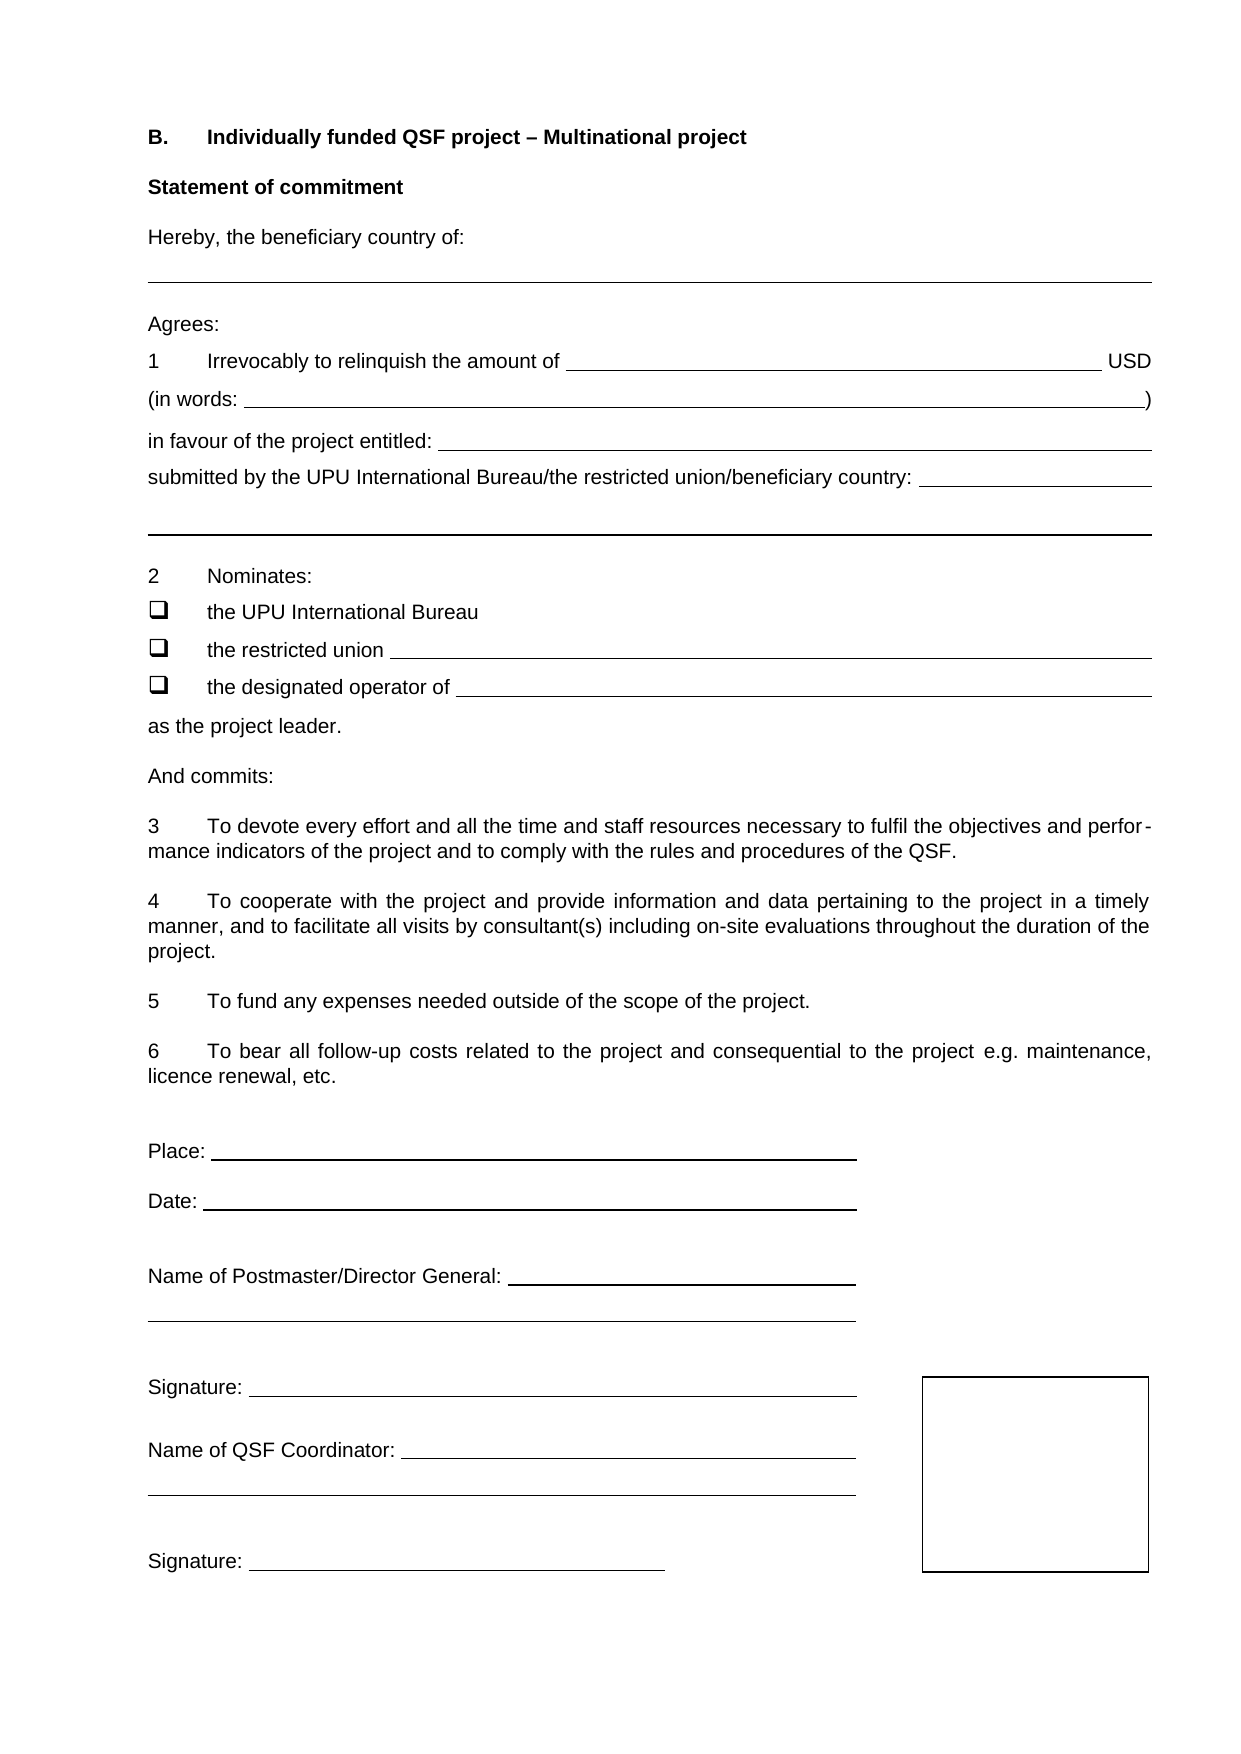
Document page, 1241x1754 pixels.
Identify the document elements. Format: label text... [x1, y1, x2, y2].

text 4 To cooperate with the project and provide information and data pertaining to the project in a timely manner, and to facilitate all visits by consultant(s) including on-site evaluations throughout the duration of the project. [148, 887, 1152, 962]
text And commits: [148, 762, 1152, 787]
text (in words: ) [148, 385, 1152, 410]
text in favour of the project entitled: [148, 429, 1152, 453]
text submitted by the UPU International Bureau/the restricted union/beneficiary country: [148, 465, 1152, 489]
text the restricted union [148, 637, 1152, 662]
text Signature: [148, 1374, 1152, 1399]
text the UPU International Bureau [148, 600, 1152, 625]
text Date: [148, 1187, 1152, 1212]
text Signature: [148, 1548, 922, 1573]
text as the project leader. [148, 712, 1152, 737]
text Hereby, the beneficiary country of: [148, 224, 1152, 249]
text 6 To bear all follow-up costs related to the project and consequential to the project e.g. maintenance, licence renewal, etc. [148, 1037, 1152, 1087]
text 2 Nominates: [148, 562, 1152, 587]
text Statement of commitment [148, 174, 1152, 199]
text Name of Postmaster/Director General: [148, 1262, 1152, 1287]
text 1 Irrevocably to relinquish the amount of USD [148, 348, 1152, 373]
text B. Individually funded QSF project – Multinational project [148, 124, 1152, 149]
text 5 To fund any expenses needed outside of the scope of the project. [148, 987, 1152, 1012]
text the designated operator of [148, 675, 1152, 700]
text Place: [148, 1137, 1152, 1162]
text 3 To devote every effort and all the time and staff resources necessary to fulfil the objectives and performance indicators of the project and to comply with the rules and procedures of the QSF. [148, 812, 1152, 862]
text Name of QSF Coordinator: [148, 1436, 922, 1461]
text Agrees: [148, 310, 1152, 335]
